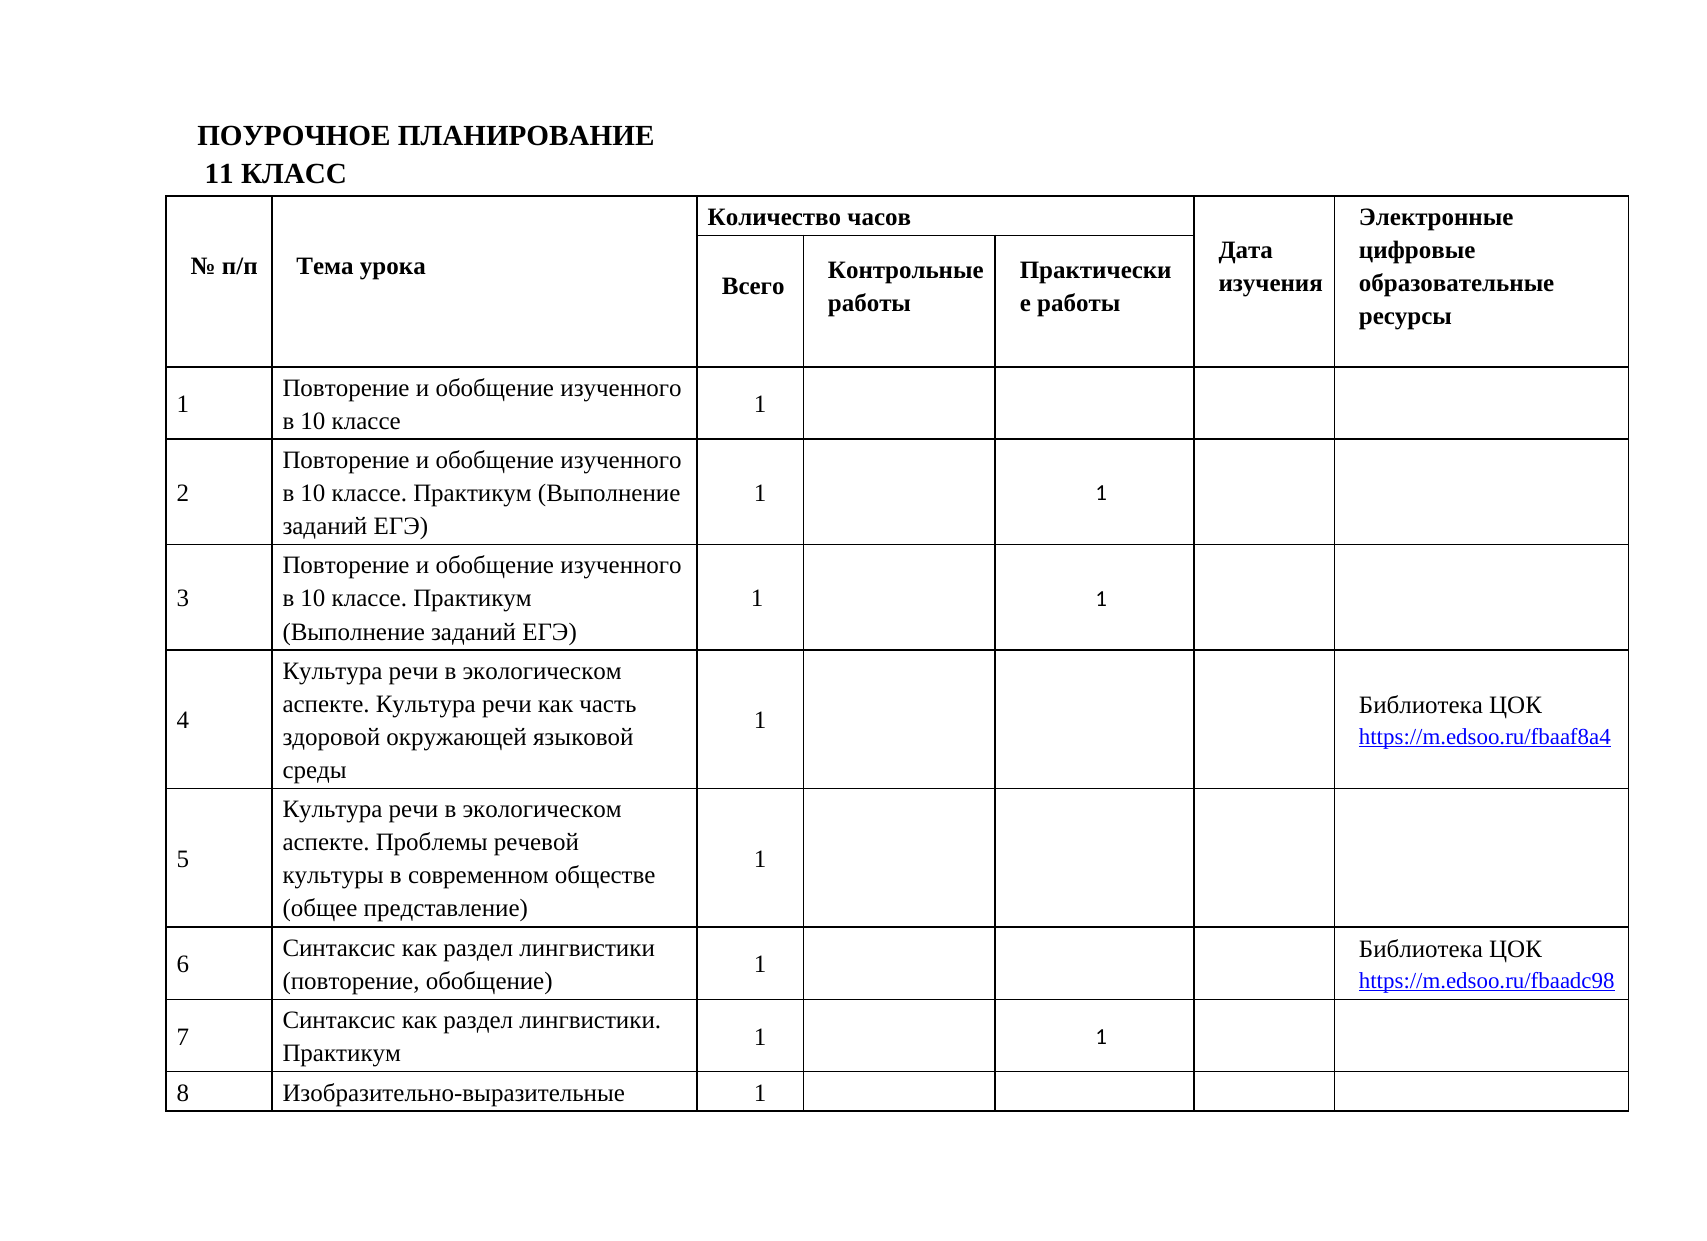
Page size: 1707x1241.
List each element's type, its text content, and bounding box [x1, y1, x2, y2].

table_header № п/п [167, 197, 271, 366]
table_cell [1195, 545, 1334, 649]
table_cell 5 [167, 789, 271, 926]
table_cell [804, 545, 994, 649]
table_cell Библиотека ЦОК https://m.edsoo.ru/fbaadc98 [1335, 928, 1628, 998]
table_cell [804, 789, 994, 926]
table_cell 1 [996, 545, 1193, 649]
table_cell 1 [698, 545, 803, 649]
table_cell [1195, 1072, 1334, 1110]
text 11 КЛАСС [190, 157, 1618, 190]
table_cell 1 [698, 789, 803, 926]
table_cell 1 [996, 1000, 1193, 1071]
table_cell [1335, 368, 1628, 438]
table_header Дата изучения [1195, 197, 1334, 366]
table_cell Повторение и обобщение изученного в 10 классе. Практикум (Выполнение заданий ЕГЭ) [273, 545, 696, 649]
table_cell [996, 1072, 1193, 1110]
table_cell [804, 651, 994, 788]
table_cell 4 [167, 651, 271, 788]
table_cell [804, 440, 994, 544]
table_cell 7 [167, 1000, 271, 1071]
table_cell Библиотека ЦОК https://m.edsoo.ru/fbaaf8a4 [1335, 651, 1628, 788]
table_cell [1195, 368, 1334, 438]
table_cell [1195, 651, 1334, 788]
table_cell Контрольные работы [804, 236, 994, 366]
table_cell [804, 1000, 994, 1071]
table_cell [804, 368, 994, 438]
table_cell [1335, 1072, 1628, 1110]
table_header Тема урока [273, 197, 696, 366]
table_cell Культура речи в экологическом аспекте. Культура речи как часть здоровой окружающей языковой среды [273, 651, 696, 788]
table_cell [996, 928, 1193, 998]
table_cell 2 [167, 440, 271, 544]
table_cell [1195, 928, 1334, 998]
text ПОУРОЧНОЕ ПЛАНИРОВАНИЕ [190, 118, 1618, 152]
table_header Электронные цифровые образовательные ресурсы [1335, 197, 1628, 366]
table_cell 1 [698, 1072, 803, 1110]
table_cell Практические работы [996, 236, 1193, 366]
table_cell 1 [996, 440, 1193, 544]
table_cell 1 [698, 651, 803, 788]
table_cell Культура речи в экологическом аспекте. Проблемы речевой культуры в современном обществе (общее представление) [273, 789, 696, 926]
table_cell 1 [698, 440, 803, 544]
table_cell 6 [167, 928, 271, 998]
table_cell [1335, 1000, 1628, 1071]
table_cell [804, 1072, 994, 1110]
table_cell 1 [167, 368, 271, 438]
table_cell [1335, 545, 1628, 649]
table_cell [1335, 440, 1628, 544]
table_cell [996, 651, 1193, 788]
table_cell Синтаксис как раздел лингвистики. Практикум [273, 1000, 696, 1071]
table_cell 1 [698, 928, 803, 998]
table_cell [1195, 1000, 1334, 1071]
table_cell [804, 928, 994, 998]
table_cell Повторение и обобщение изученного в 10 классе. Практикум (Выполнение заданий ЕГЭ) [273, 440, 696, 544]
table_cell [996, 368, 1193, 438]
table_cell [1195, 789, 1334, 926]
table_cell [1195, 440, 1334, 544]
table_header Количество часов [698, 197, 1193, 234]
table_cell 3 [167, 545, 271, 649]
table_cell Синтаксис как раздел лингвистики (повторение, обобщение) [273, 928, 696, 998]
table_cell Повторение и обобщение изученного в 10 классе [273, 368, 696, 438]
table_cell 8 [167, 1072, 271, 1110]
table_cell Всего [698, 236, 803, 366]
table_cell [1335, 789, 1628, 926]
table_cell 1 [698, 1000, 803, 1071]
table_cell 1 [698, 368, 803, 438]
table_cell [996, 789, 1193, 926]
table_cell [273, 1072, 696, 1110]
